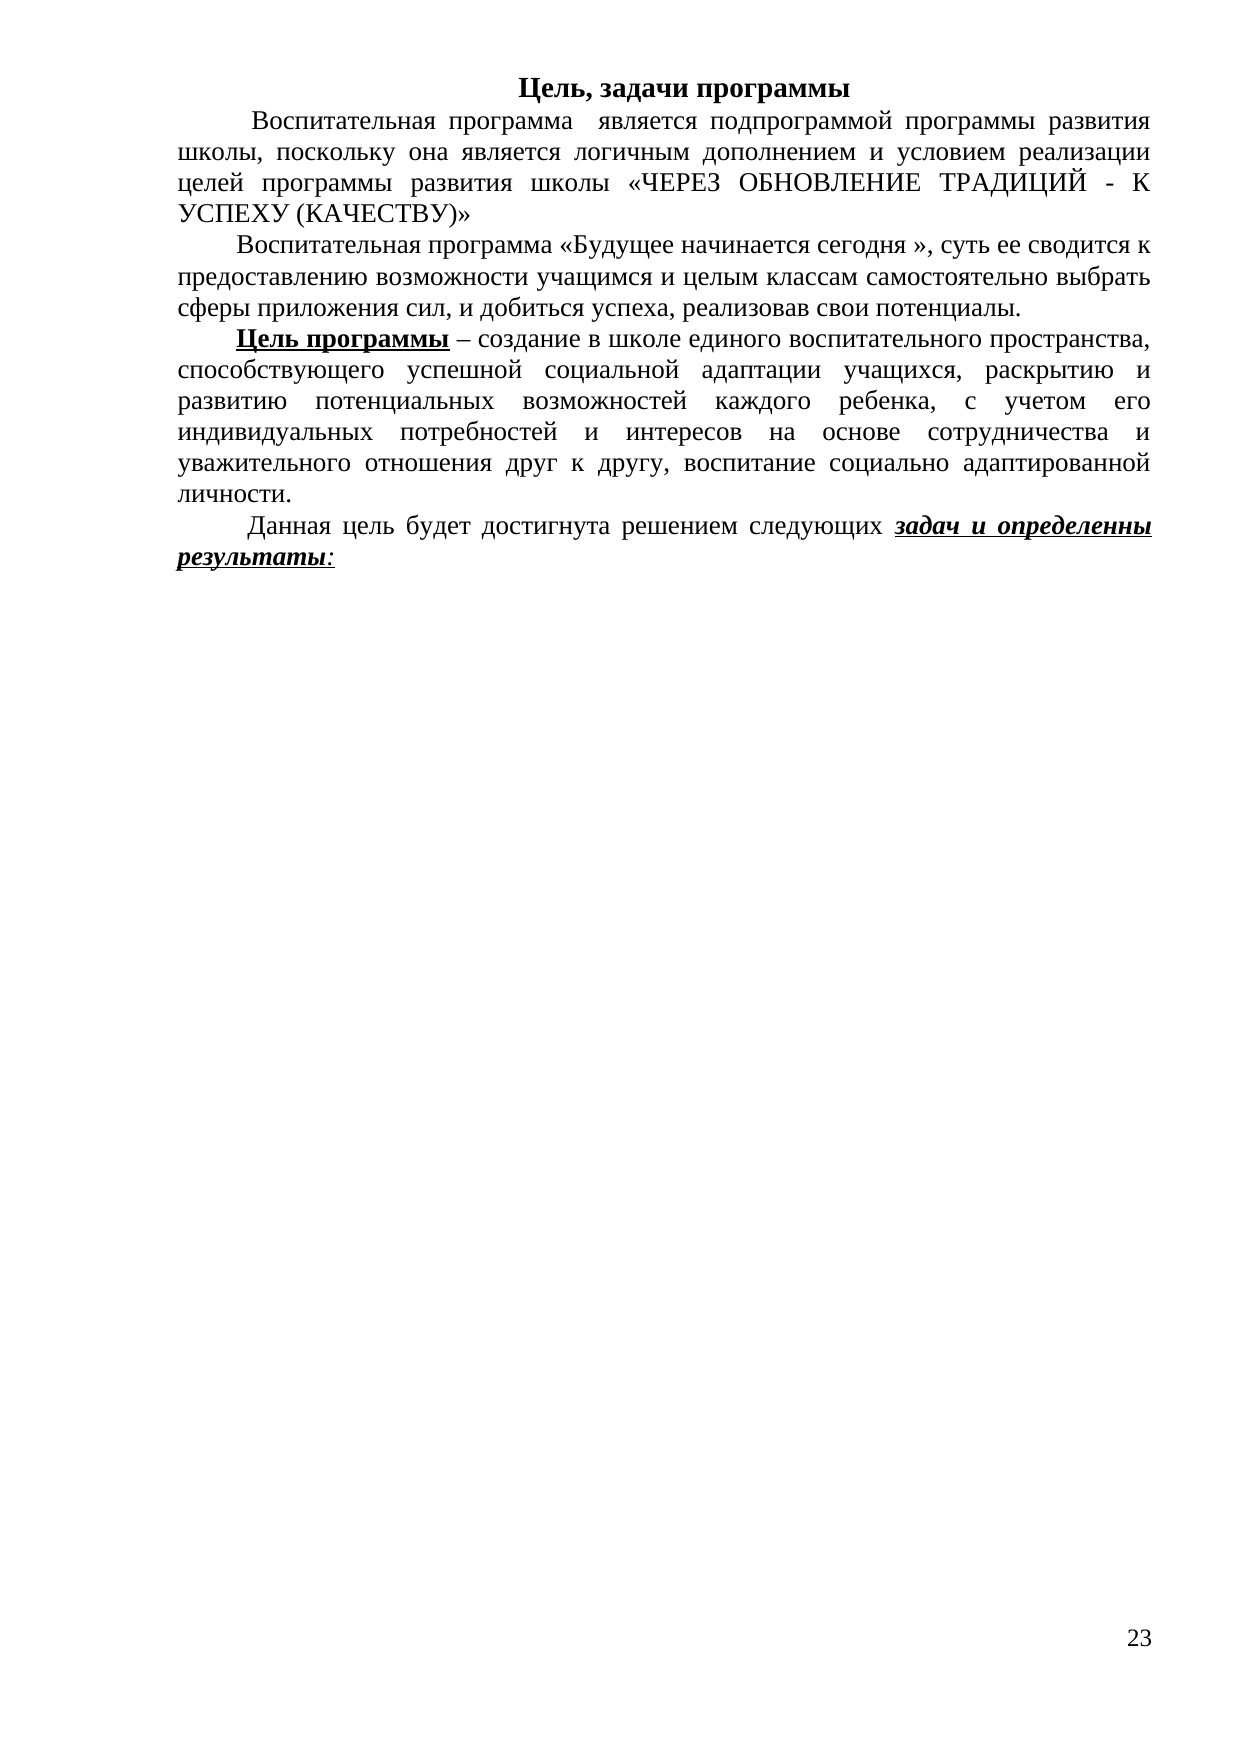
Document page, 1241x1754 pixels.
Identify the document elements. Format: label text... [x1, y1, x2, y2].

text Цель, задачи программы [177, 74, 1132, 104]
text Воспитательная программа «Будущее начинается сегодня », суть ее сводится к предоставлению возможности учащимся и целым классам самостоятельно выбрать сферы приложения сил, и добиться успеха, реализовав свои потенциалы. [177, 228, 1152, 322]
text Данная цель будет достигнута решением следующих задач и определенны результаты: [177, 509, 1152, 571]
text Цель программы – создание в школе единого воспитательного пространства, способствующего успешной социальной адаптации учащихся, раскрытию и развитию потенциальных возможностей каждого ребенка, с учетом его индивидуальных потребностей и интересов на основе сотрудничества и уважительного отношения друг к другу, воспитание социально адаптированной личности. [177, 322, 1152, 509]
text Воспитательная программа является подпрограммой программы развития школы, поскольку она является логичным дополнением и условием реализации целей программы развития школы «ЧЕРЕЗ ОБНОВЛЕНИЕ ТРАДИЦИЙ - К УСПЕХУ (КАЧЕСТВУ)» [177, 104, 1152, 228]
